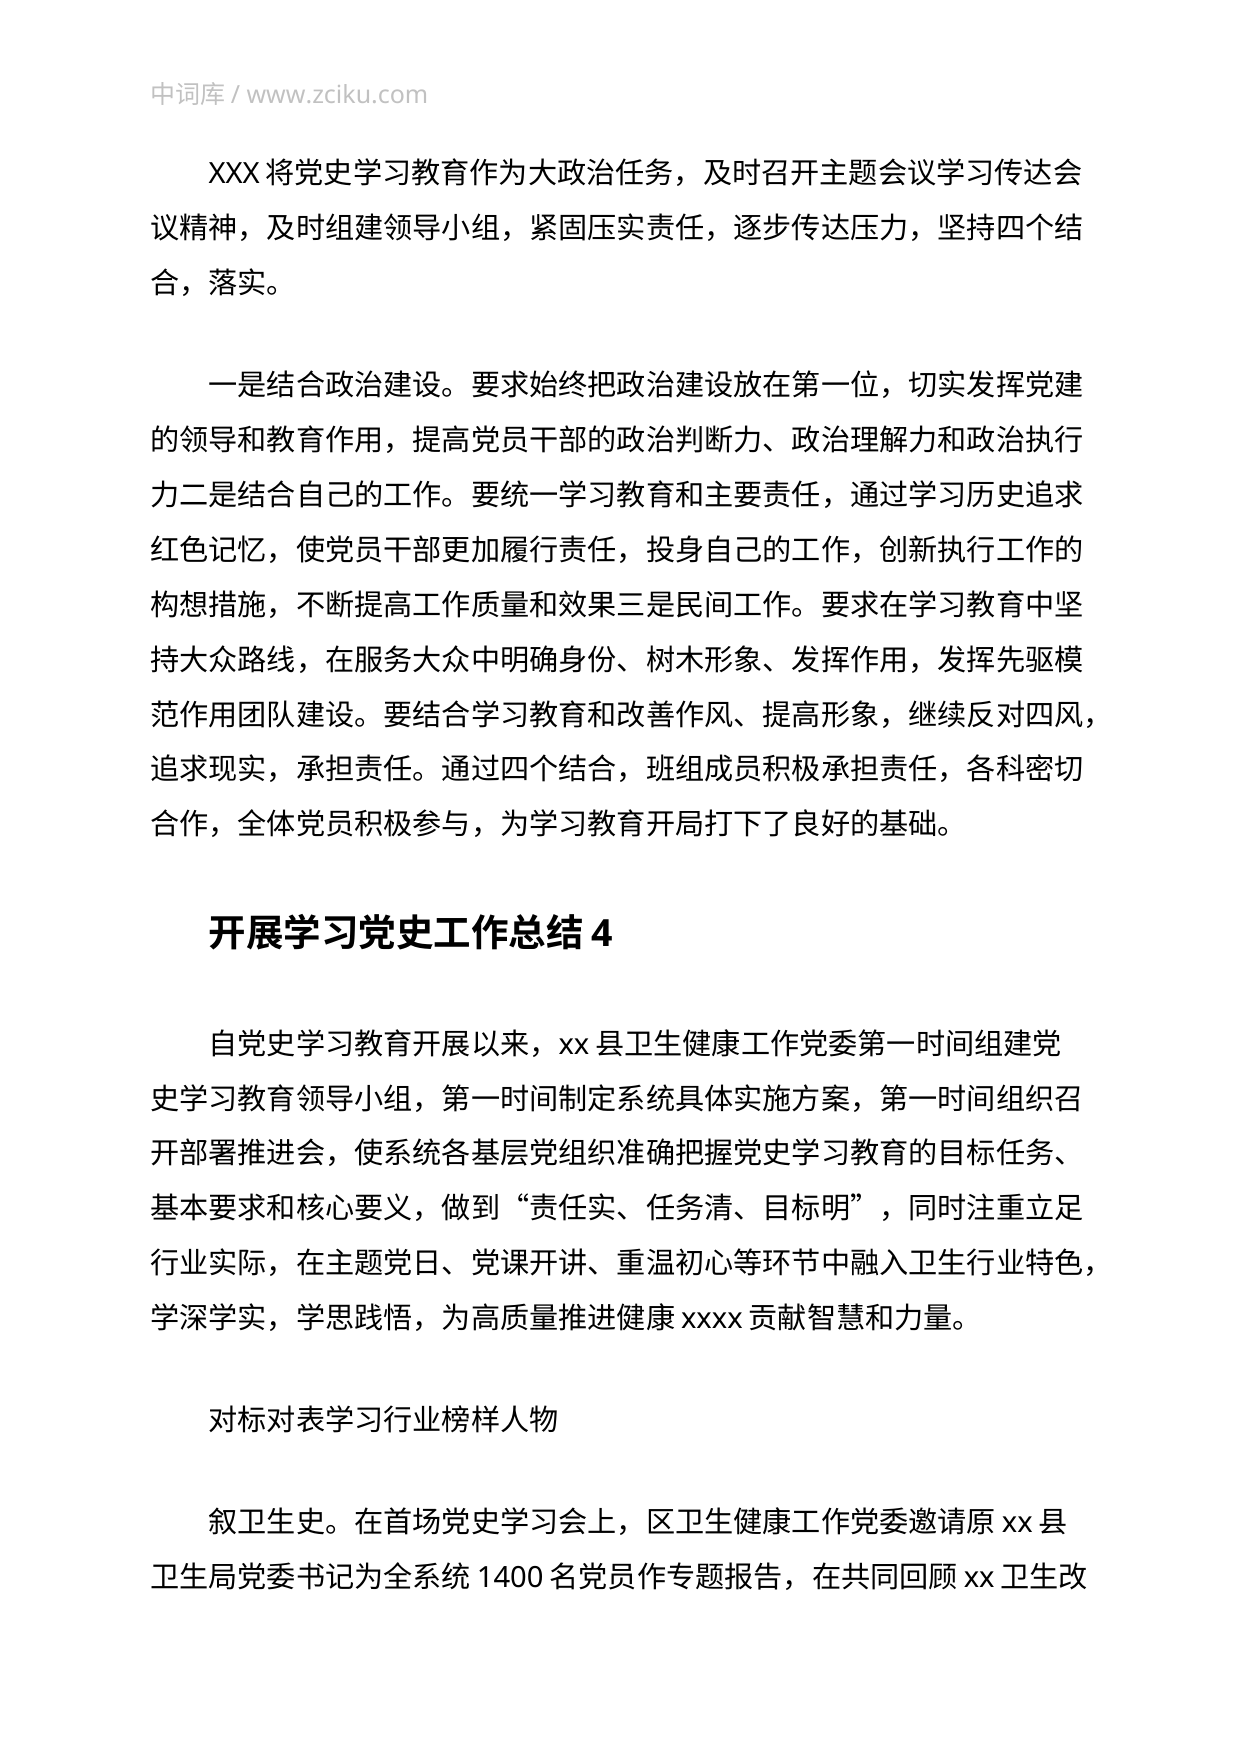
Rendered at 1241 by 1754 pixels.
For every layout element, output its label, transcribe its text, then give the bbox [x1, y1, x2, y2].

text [150, 1498, 1090, 1596]
text 开展学习党史工作总结4 [150, 903, 1090, 957]
text XXX将党史学习教育作为大政治任务，及时召开主题会议学习传达会议精神，及时组建领导小组，紧固压实责任，逐步传达压力，坚持四个结合，落实。 [150, 150, 1090, 302]
text 自党史学习教育开展以来，xx县卫生健康工作党委第一时间组建党史学习教育领导小组，第一时间制定系统具体实施方案，第一时间组织召开部署推进会，使系统各基层党组织准确把握党史学习教育的目标任务、基本要求和核心要义，做到“责任实、任务清、目标明”，同时注重立足行业实际，在主题党日、党课开讲、重温初心等环节中融入卫生行业特色，学深学实，学思践悟，为高质量推进健康xxxx贡献智慧和力量。 [150, 1020, 1090, 1337]
text 一是结合政治建设。要求始终把政治建设放在第一位，切实发挥党建的领导和教育作用，提高党员干部的政治判断力、政治理解力和政治执行力二是结合自己的工作。要统一学习教育和主要责任，通过学习历史追求红色记忆，使党员干部更加履行责任，投身自己的工作，创新执行工作的构想措施，不断提高工作质量和效果三是民间工作。要求在学习教育中坚持大众路线，在服务大众中明确身份、树木形象、发挥作用，发挥先驱模范作用团队建设。要结合学习教育和改善作风、提高形象，继续反对四风，追求现实，承担责任。通过四个结合，班组成员积极承担责任，各科密切合作，全体党员积极参与，为学习教育开局打下了良好的基础。 [150, 362, 1090, 843]
text 对标对表学习行业榜样人物 [150, 1397, 1090, 1439]
